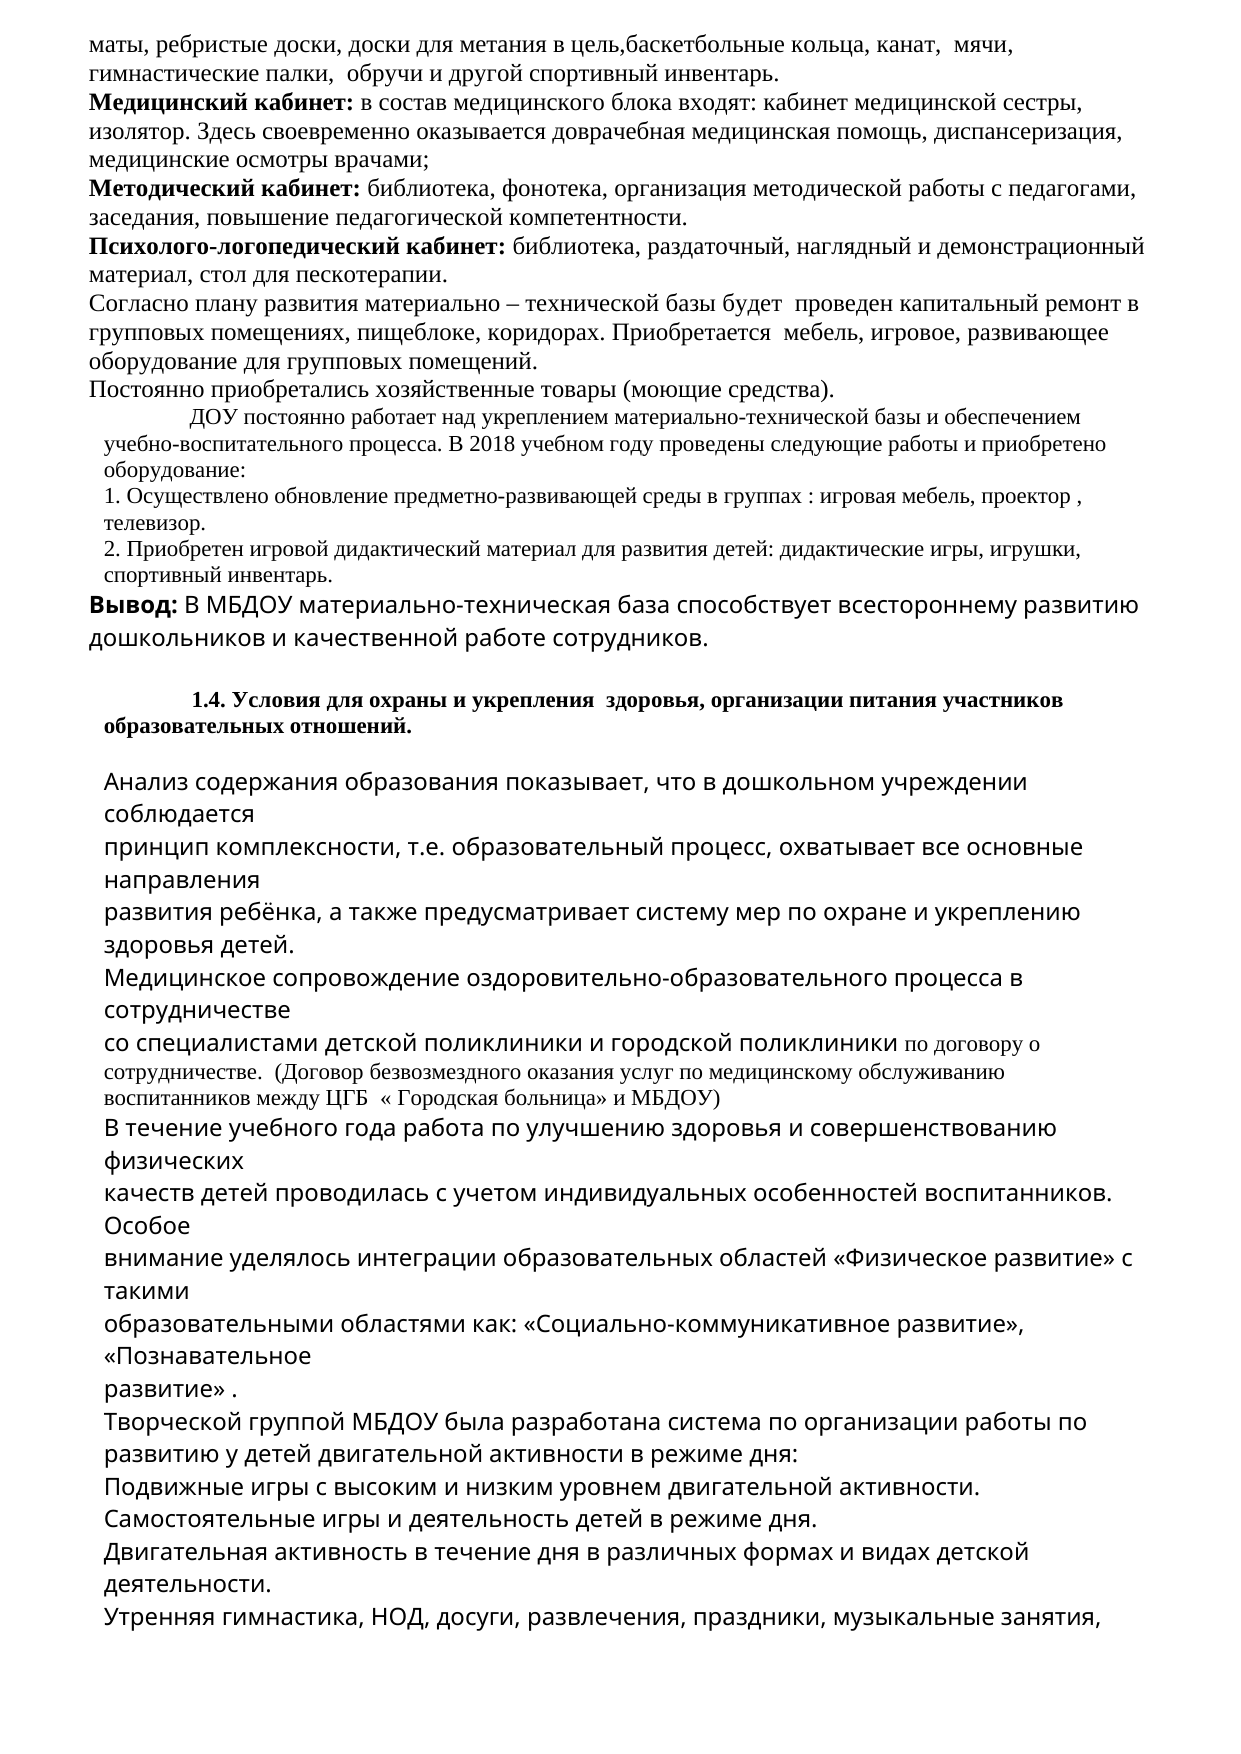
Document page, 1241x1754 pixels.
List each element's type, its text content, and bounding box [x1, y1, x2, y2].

text развитие» . [103, 1372, 1152, 1404]
text Медицинское сопровождение оздоровительно-образовательного процесса в сотрудничестве [103, 960, 1152, 1026]
text Творческой группой МБДОУ была разработана система по организации работы по развитию у детей двигательной активности в режиме дня: [103, 1404, 1152, 1469]
text 2. Приобретен игровой дидактический материал для развития детей: дидактические игры, игрушки, спортивный инвентарь. [103, 535, 1152, 588]
text Методический кабинет: библиотека, фонотека, организация методической работы с педагогами, заседания, повышение педагогической компетентности. [89, 173, 1152, 231]
text Анализ содержания образования показывает, что в дошкольном учреждении соблюдается [103, 765, 1152, 830]
text ДОУ постоянно работает над укреплением материально-технической базы и обеспечением учебно-воспитательного процесса. В 2018 учебном году проведены следующие работы и приобретено оборудование: [103, 403, 1152, 482]
text Психолого-логопедический кабинет: библиотека, раздаточный, наглядный и демонстрационный материал, стол для пескотерапии. [89, 231, 1152, 288]
text Двигательная активность в течение дня в различных формах и видах детской деятельности. [103, 1535, 1152, 1600]
text Утренняя гимнастика, НОД, досуги, развлечения, праздники, музыкальные занятия, [103, 1600, 1152, 1632]
text внимание уделялось интеграции образовательных областей «Физическое развитие» с такими [103, 1241, 1152, 1306]
text качеств детей проводилась с учетом индивидуальных особенностей воспитанников. Особое [103, 1176, 1152, 1241]
text В течение учебного года работа по улучшению здоровья и совершенствованию физических [103, 1111, 1152, 1176]
text Согласно плану развития материально – технической базы будет проведен капитальный ремонт в групповых помещениях, пищеблоке, коридорах. Приобретается мебель, игровое, развивающее оборудование для групповых помещений. [89, 288, 1152, 374]
text со специалистами детской поликлиники и городской поликлиники по договору о сотрудничестве. (Договор безвозмездного оказания услуг по медицинскому обслуживанию воспитанников между ЦГБ « Городская больница» и МБДОУ) [103, 1026, 1152, 1111]
text образовательными областями как: «Социально-коммуникативное развитие», «Познавательное [103, 1306, 1152, 1372]
text принцип комплексности, т.е. образовательный процесс, охватывает все основные направления [103, 830, 1152, 895]
text дошкольников и качественной работе сотрудников. [89, 620, 1152, 653]
text Постоянно приобретались хозяйственные товары (моющие средства). [89, 374, 1152, 403]
text развития ребёнка, а также предусматривает систему мер по охране и укреплению здоровья детей. [103, 895, 1152, 960]
text Самостоятельные игры и деятельность детей в режиме дня. [103, 1502, 1152, 1535]
text Вывод: В МБДОУ материально-техническая база способствует всестороннему развитию [89, 588, 1152, 620]
text Подвижные игры с высоким и низким уровнем двигательной активности. [103, 1469, 1152, 1502]
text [89, 29, 1152, 173]
text 1.4. Условия для охраны и укрепления здоровья, организации питания участников [103, 686, 1152, 712]
text 1. Осуществлено обновление предметно-развивающей среды в группах : игровая мебель, проектор , телевизор. [103, 482, 1152, 535]
text образовательных отношений. [103, 712, 1152, 738]
